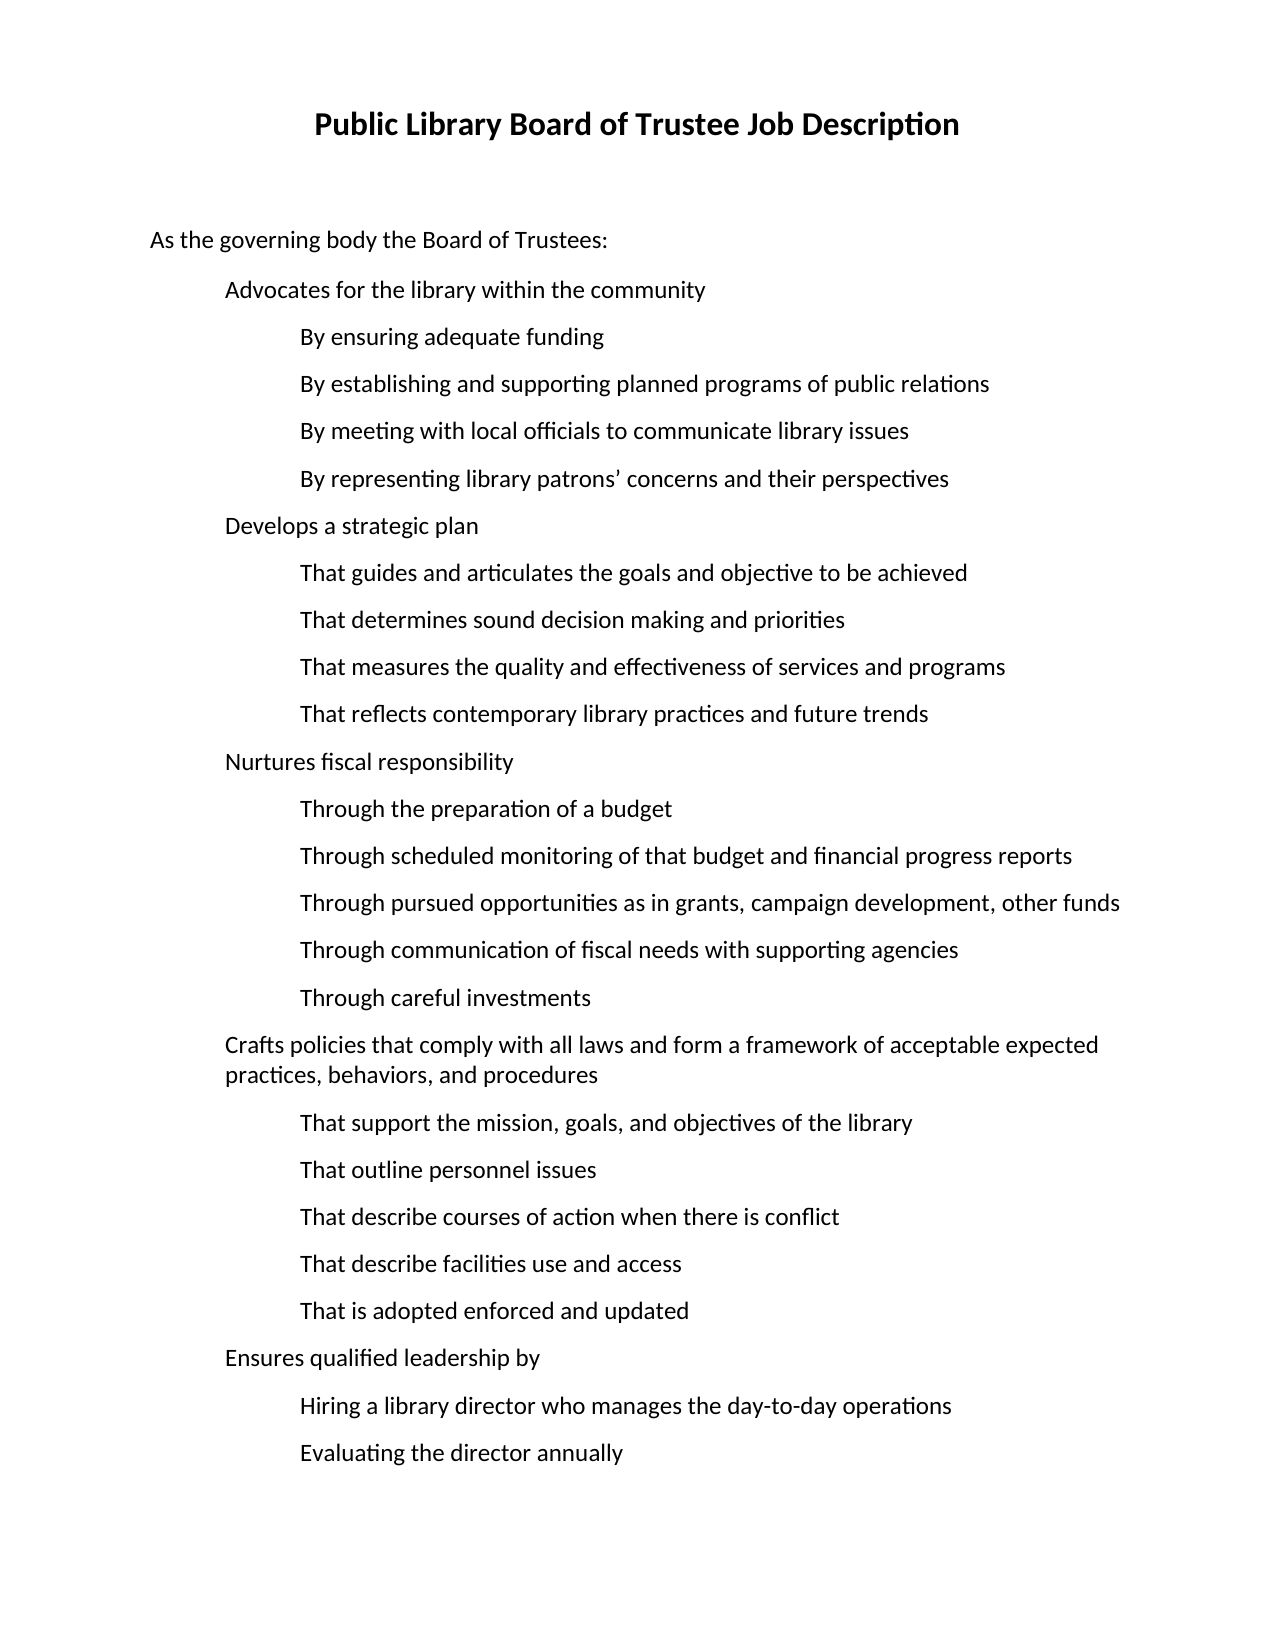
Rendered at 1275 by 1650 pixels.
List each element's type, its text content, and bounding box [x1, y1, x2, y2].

text That is adopted enforced and updated [225, 1295, 1125, 1326]
text That outline personnel issues [225, 1154, 1125, 1184]
text Develops a strategic plan [150, 510, 1125, 540]
text Ensures qualified leadership by [225, 1343, 1125, 1373]
text That measures the quality and effectiveness of services and programs [150, 651, 1125, 682]
text That describe facilities use and access [225, 1248, 1125, 1279]
text That reflects contemporary library practices and future trends [150, 699, 1125, 729]
text That support the mission, goals, and objectives of the library [225, 1107, 1125, 1137]
text Public Library Board of Trustee Job Description [150, 103, 1125, 144]
text Through careful investments [150, 982, 1125, 1012]
text Advocates for the library within the community [150, 274, 1125, 304]
text Through communication of fiscal needs with supporting agencies [150, 934, 1125, 965]
text That guides and articulates the goals and objective to be achieved [150, 557, 1125, 588]
text Through scheduled monitoring of that budget and financial progress reports [150, 840, 1125, 871]
text Evaluating the director annually [225, 1437, 1125, 1467]
text By representing library patrons’ concerns and their perspectives [150, 463, 1125, 493]
text As the governing body the Board of Trustees: [150, 224, 1125, 255]
text That describe courses of action when there is conflict [225, 1201, 1125, 1232]
text By establishing and supporting planned programs of public relations [150, 368, 1125, 399]
text Nurtures fiscal responsibility [150, 746, 1125, 776]
text Crafts policies that comply with all laws and form a framework of acceptable expected practices, behaviors, and procedures [225, 1029, 1125, 1090]
text Through pursued opportunities as in grants, campaign development, other funds [150, 887, 1125, 918]
text Hiring a library director who manages the day-to-day operations [225, 1390, 1125, 1420]
text By meeting with local officials to communicate library issues [150, 416, 1125, 446]
text That determines sound decision making and priorities [150, 604, 1125, 635]
text By ensuring adequate funding [150, 321, 1125, 352]
text Through the preparation of a budget [150, 793, 1125, 823]
